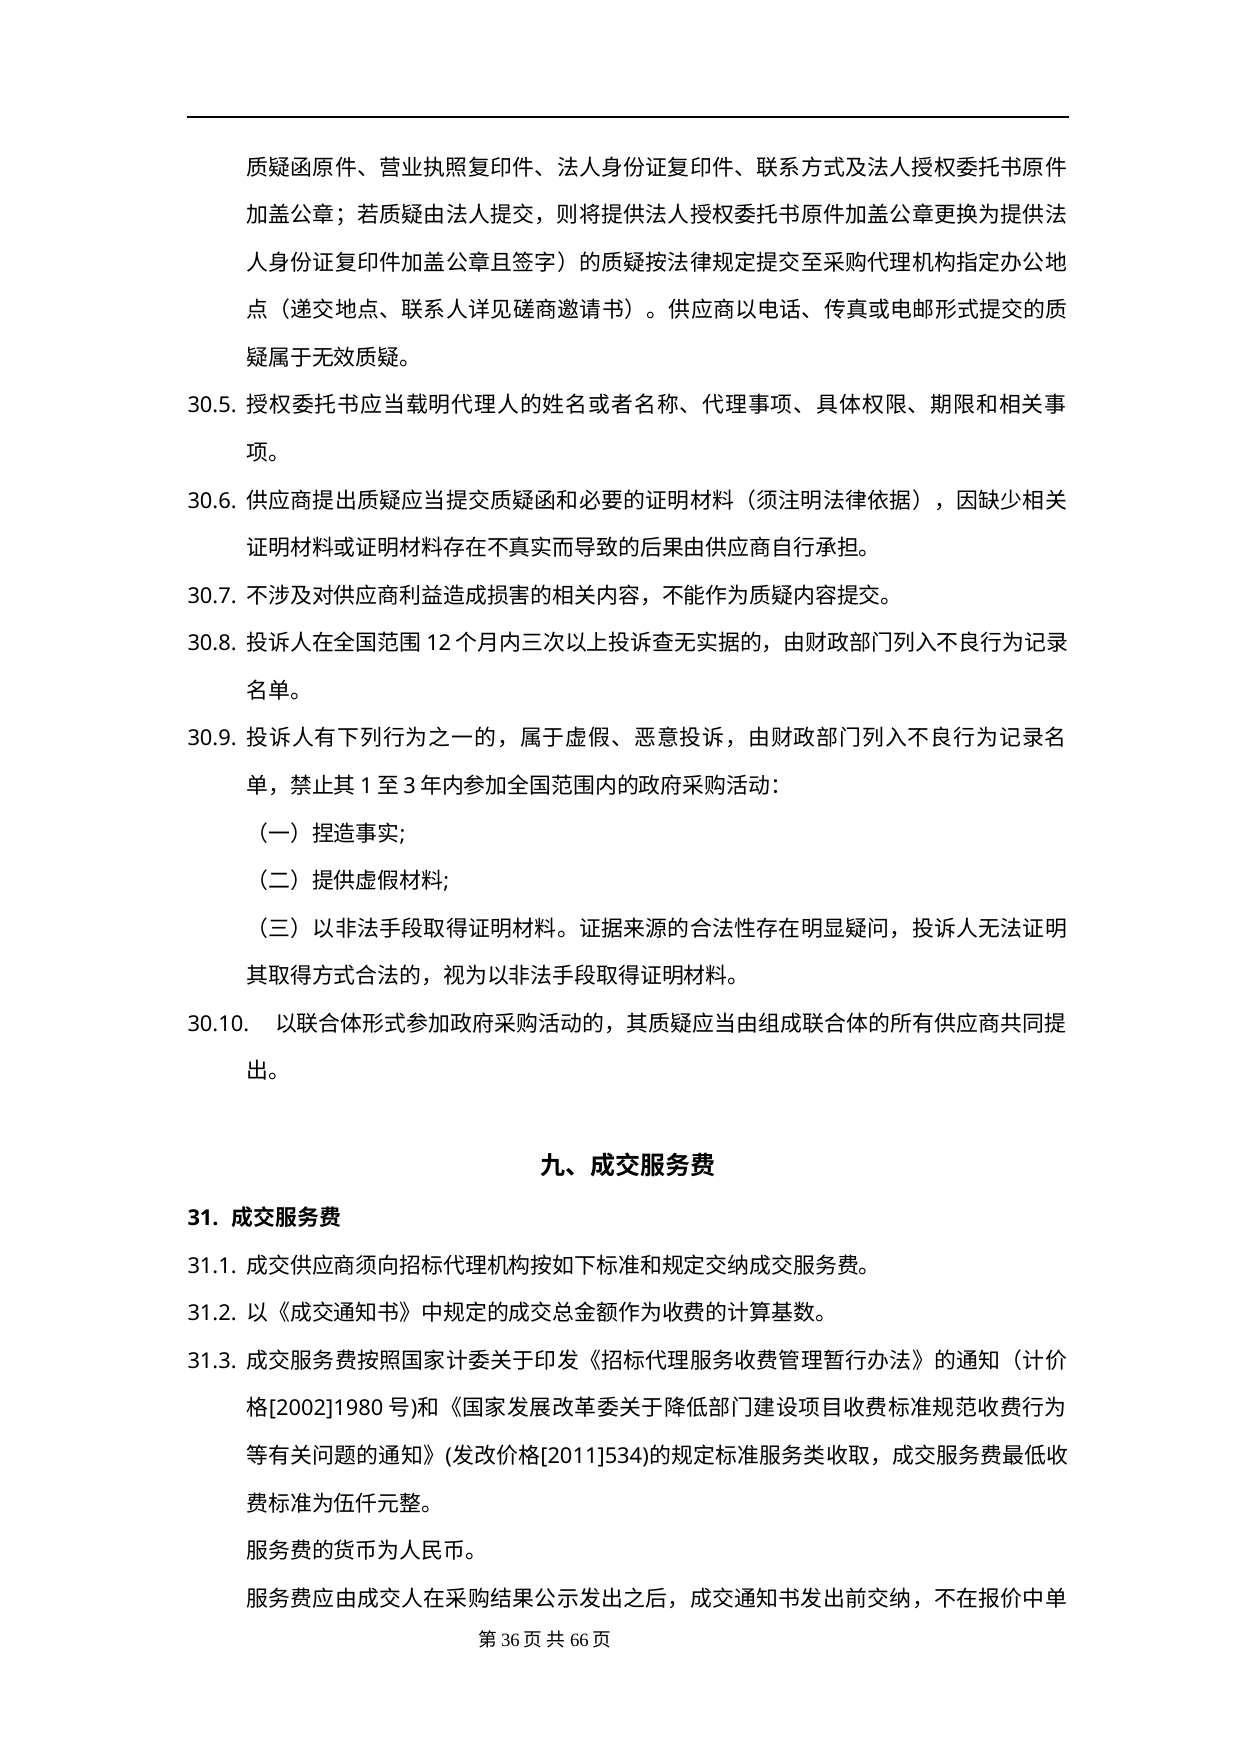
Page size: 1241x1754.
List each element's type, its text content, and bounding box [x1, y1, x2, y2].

list 供应商提出质疑应当提交质疑函和必要的证明材料（须注明法律依据），因缺少相关证明材料或证明材料存在不真实而导致的后果由供应商自行承担。 [187, 483, 1069, 562]
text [187, 1581, 1069, 1612]
text （三）以非法手段取得证明材料。证据来源的合法性存在明显疑问，投诉人无法证明其取得方式合法的，视为以非法手段取得证明材料。 [246, 911, 1069, 990]
list 成交供应商须向招标代理机构按如下标准和规定交纳成交服务费。 [187, 1248, 1069, 1279]
list 授权委托书应当载明代理人的姓名或者名称、代理事项、具体权限、期限和相关事项。 [187, 387, 1069, 467]
text （一）捏造事实; [246, 816, 1069, 847]
list 以联合体形式参加政府采购活动的，其质疑应当由组成联合体的所有供应商共同提出。 [187, 1006, 1069, 1085]
list 以《成交通知书》中规定的成交总金额作为收费的计算基数。 [187, 1295, 1069, 1327]
list 成交服务费按照国家计委关于印发《招标代理服务收费管理暂行办法》的通知（计价格[2002]1980号)和《国家发展改革委关于降低部门建设项目收费标准规范收费行为等有关问题的通知》(发改价格[2011]534)的规定标准服务类收取，成交服务费最低收费标准为伍仟元整。 [187, 1343, 1069, 1517]
text 服务费的货币为人民币。 [187, 1533, 1069, 1565]
text （二）提供虚假材料; [246, 863, 1069, 895]
list 投诉人有下列行为之一的，属于虚假、恶意投诉，由财政部门列入不良行为记录名单，禁止其1至3年内参加全国范围内的政府采购活动： [187, 720, 1069, 800]
subtitle 九、成交服务费 [187, 1146, 1069, 1182]
list 不涉及对供应商利益造成损害的相关内容，不能作为质疑内容提交。 [187, 578, 1069, 609]
list 投诉人在全国范围12个月内三次以上投诉查无实据的，由财政部门列入不良行为记录名单。 [187, 625, 1069, 704]
subtitle 成交服务费 [187, 1200, 1069, 1232]
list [187, 150, 1069, 372]
